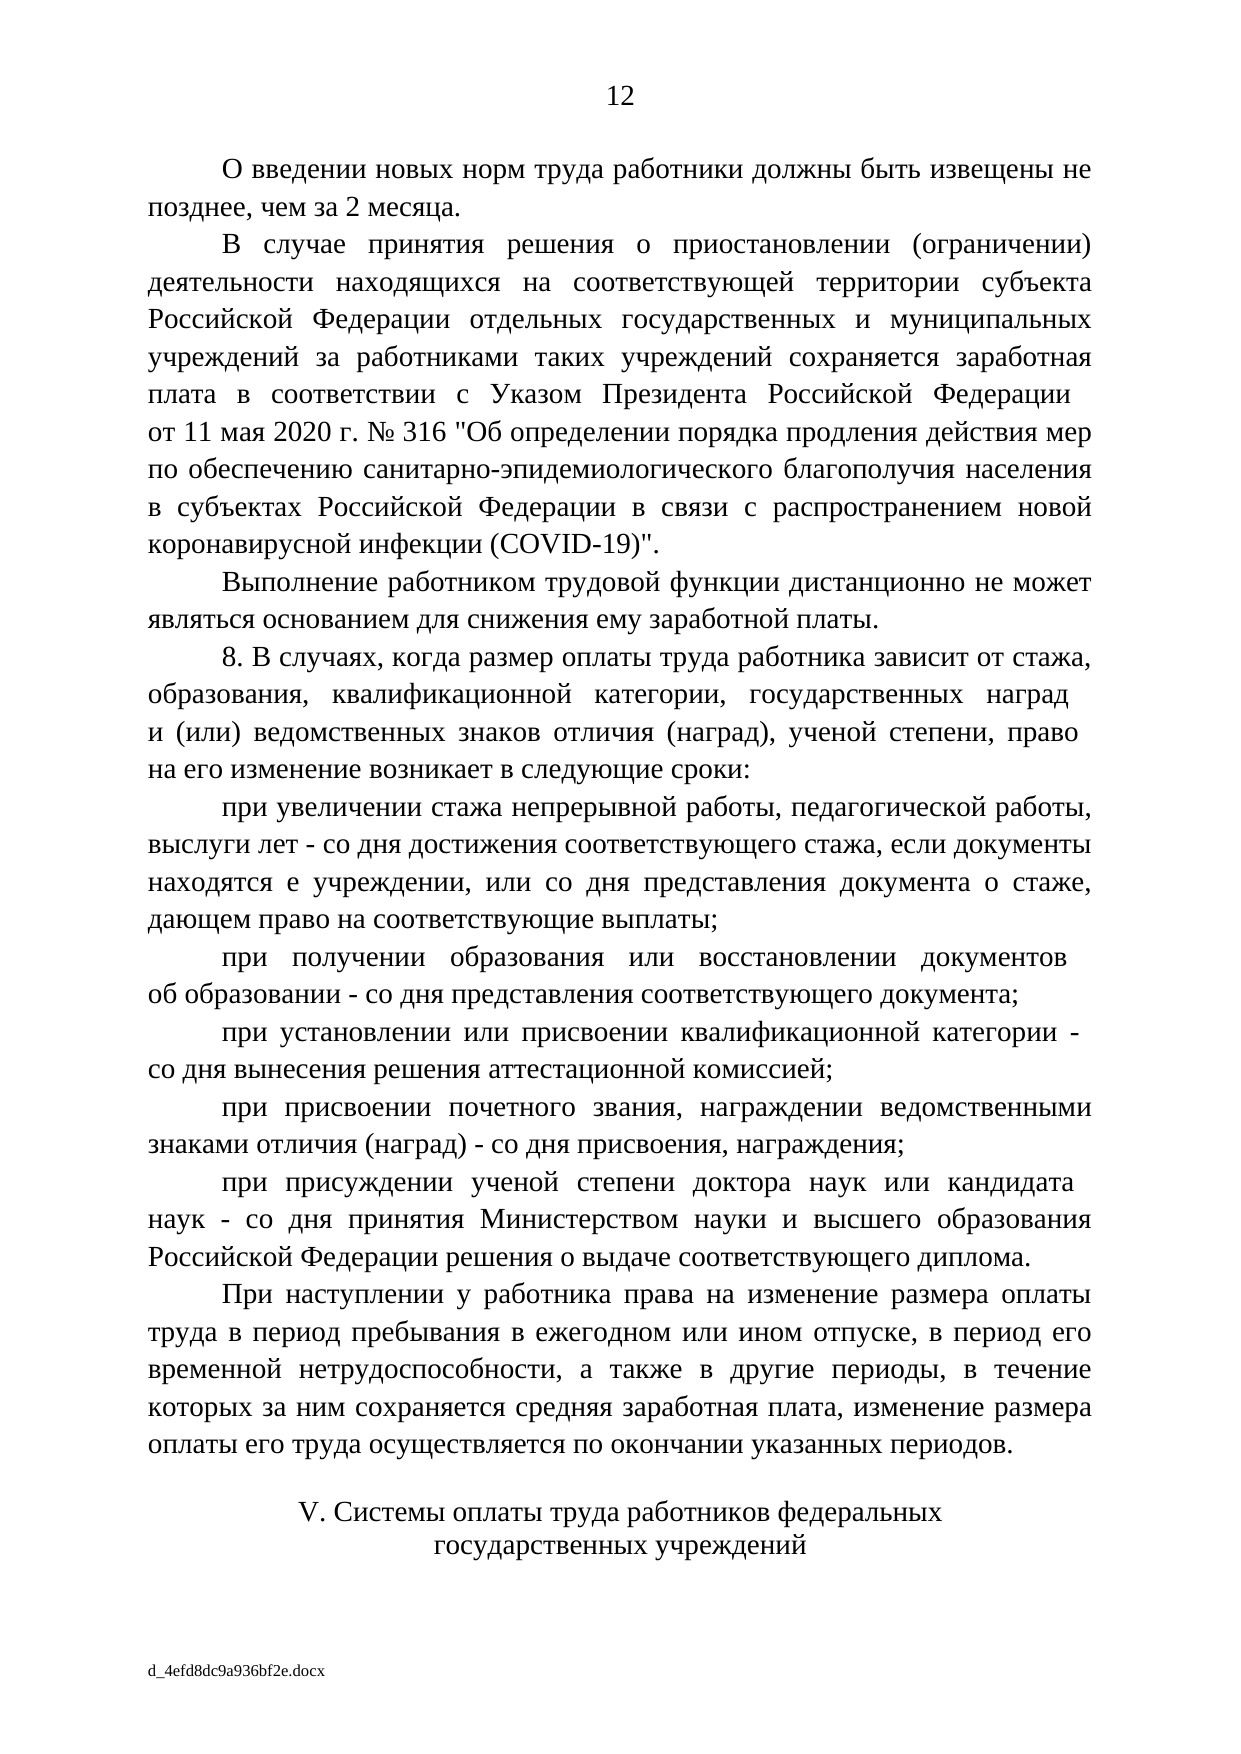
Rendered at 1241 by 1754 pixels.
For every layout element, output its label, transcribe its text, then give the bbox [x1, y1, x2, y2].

text 8. В случаях, когда размер оплаты труда работника зависит от стажа, образования, квалификационной категории, государственных наград и (или) ведомственных знаков отличия (наград), ученой степени, право на его изменение возникает в следующие сроки: [148, 635, 1092, 785]
text О введении новых норм труда работники должны быть извещены не позднее, чем за 2 месяца. [148, 148, 1092, 223]
text Выполнение работником трудовой функции дистанционно не может являться основанием для снижения ему заработной платы. [148, 560, 1092, 635]
text В случае принятия решения о приостановлении (ограничении) деятельности находящихся на соответствующей территории субъекта Российской Федерации отдельных государственных и муниципальных учреждений за работниками таких учреждений сохраняется заработная плата в соответствии с Указом Президента Российской Федерации от 11 мая . № 316 "Об определении порядка продления действия мер по обеспечению санитарно-эпидемиологического благополучия населения в субъектах Российской Федерации в связи с распространением новой коронавирусной инфекции (COVID-19)". [148, 223, 1092, 560]
text при присуждении ученой степени доктора наук или кандидата наук - со дня принятия Министерством науки и высшего образования Российской Федерации решения о выдаче соответствующего диплома. [148, 1160, 1092, 1273]
text V. Системы оплаты труда работников федеральных [148, 1494, 1092, 1527]
text при увеличении стажа непрерывной работы, педагогической работы, выслуги лет - со дня достижения соответствующего стажа, если документы находятся е учреждении, или со дня представления документа о стаже, дающем право на соответствующие выплаты; [148, 785, 1092, 935]
text при присвоении почетного звания, награждении ведомственными знаками отличия (наград) - со дня присвоения, награждения; [148, 1085, 1092, 1160]
text при получении образования или восстановлении документов об образовании - со дня представления соответствующего документа; [148, 935, 1092, 1010]
text государственных учреждений [148, 1527, 1092, 1561]
text при установлении или присвоении квалификационной категории - со дня вынесения решения аттестационной комиссией; [148, 1010, 1092, 1085]
text При наступлении у работника права на изменение размера оплаты труда в период пребывания в ежегодном или ином отпуске, в период его временной нетрудоспособности, а также в другие периоды, в течение которых за ним сохраняется средняя заработная плата, изменение размера оплаты его труда осуществляется по окончании указанных периодов. [148, 1273, 1092, 1460]
